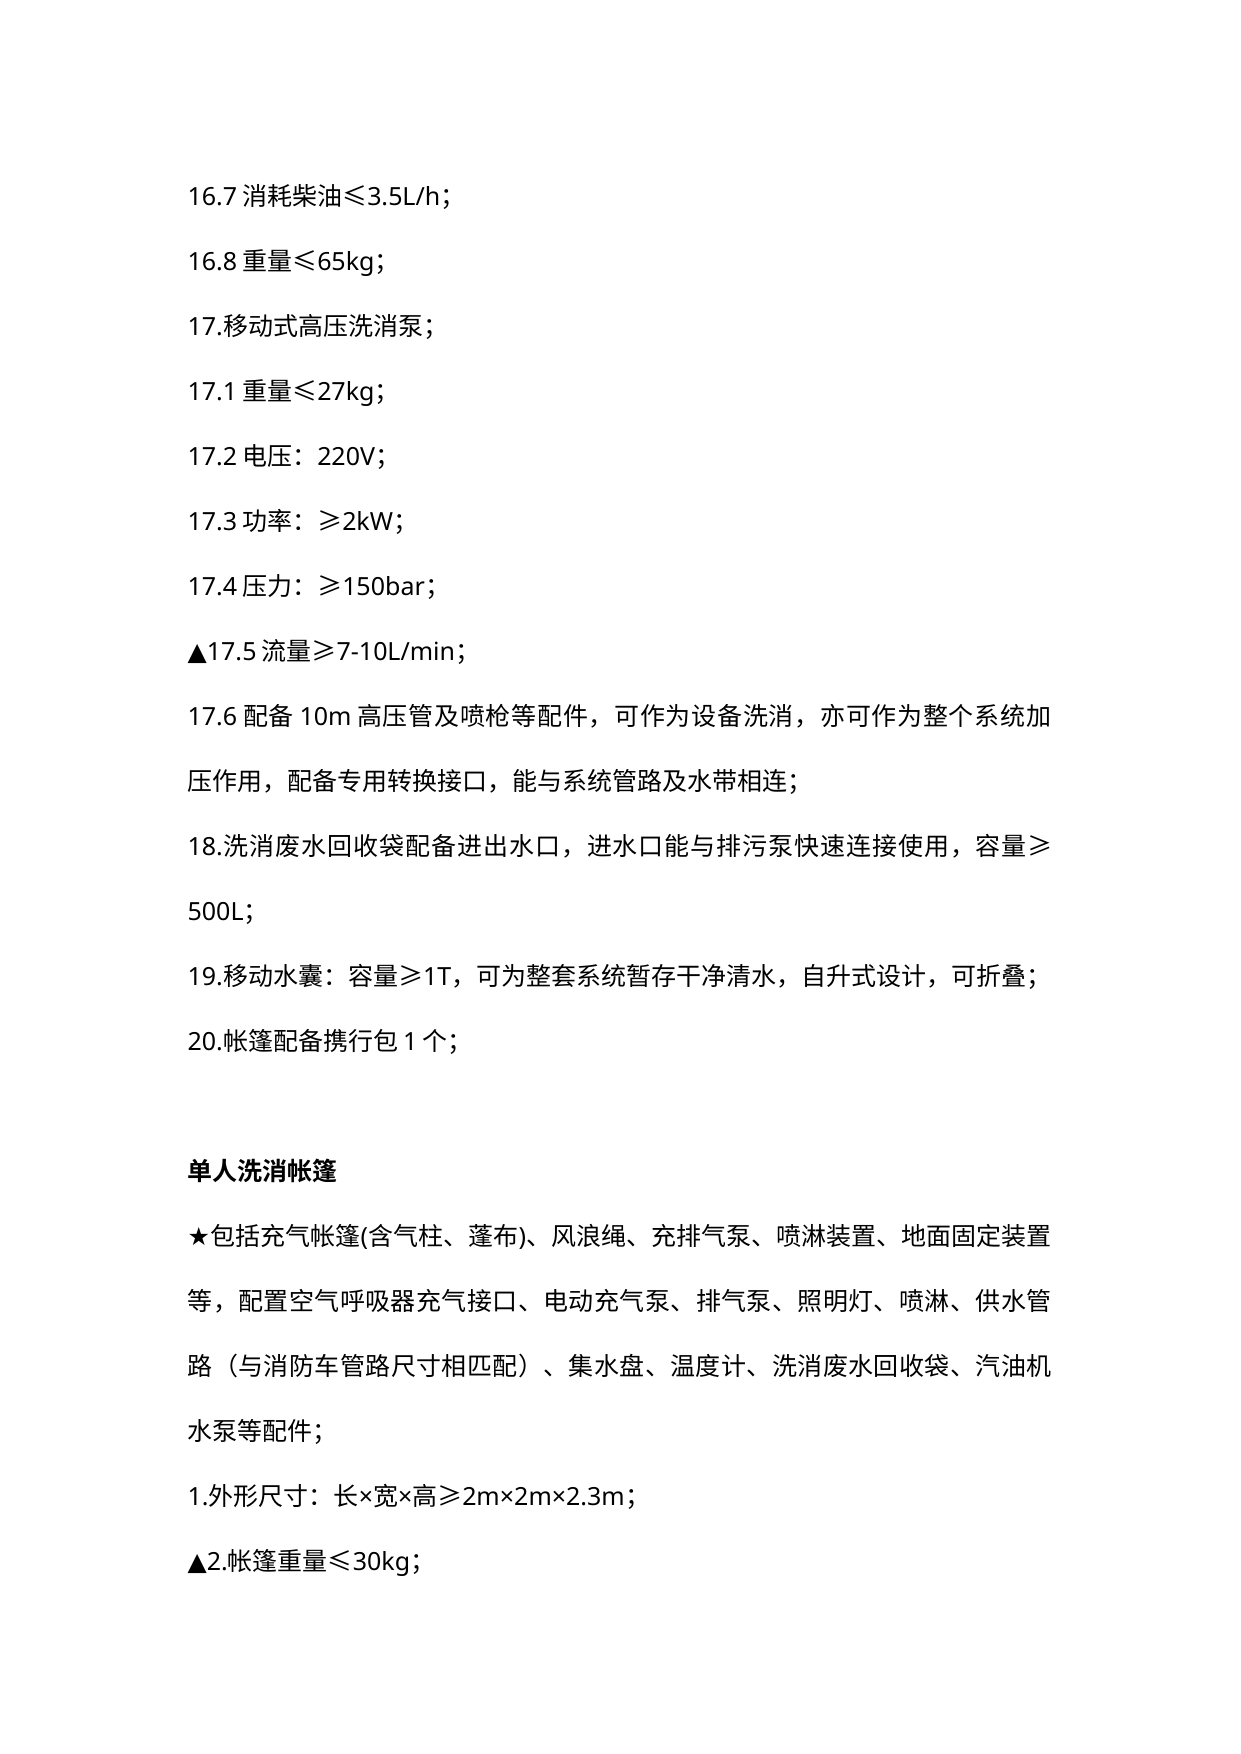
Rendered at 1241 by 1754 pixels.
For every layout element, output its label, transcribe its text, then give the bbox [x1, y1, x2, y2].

list 17.2电压：220V； [187, 422, 1053, 487]
list 单人洗消帐篷 [187, 1072, 1053, 1202]
list 16.8重量≤65kg； 17.移动式高压洗消泵； [187, 227, 1053, 357]
list 17.6配备10m高压管及喷枪等配件，可作为设备洗消，亦可作为整个系统加压作用，配备专用转换接口，能与系统管路及水带相连； 18.洗消废水回收袋配备进出水口，进水口能与排污泵快速连接使用，容量≥ 500L； 19.移动水囊：容量≥1T，可为整套系统暂存干净清水，自升式设计，可折叠； 20.帐篷配备携行包1个； [187, 682, 1053, 1072]
list ▲17.5流量≥7-10L/min； [187, 617, 1053, 682]
list 16.7消耗柴油≤3.5L/h； [187, 162, 1053, 227]
list ★包括充气帐篷(含气柱、蓬布)、风浪绳、充排气泵、喷淋装置、地面固定装置等，配置空气呼吸器充气接口、电动充气泵、排气泵、照明灯、喷淋、供水管路（与消防车管路尺寸相匹配）、集水盘、温度计、洗消废水回收袋、汽油机水泵等配件； [187, 1202, 1053, 1462]
list 17.4压力：≥150bar； [187, 552, 1053, 617]
list 1.外形尺寸：长×宽×高≥2m×2m×2.3m； [187, 1462, 1053, 1527]
list 17.1重量≤27kg； [187, 357, 1053, 422]
list 17.3功率：≥2kW； [187, 487, 1053, 552]
list ▲2.帐篷重量≤30kg； [187, 1527, 1053, 1592]
